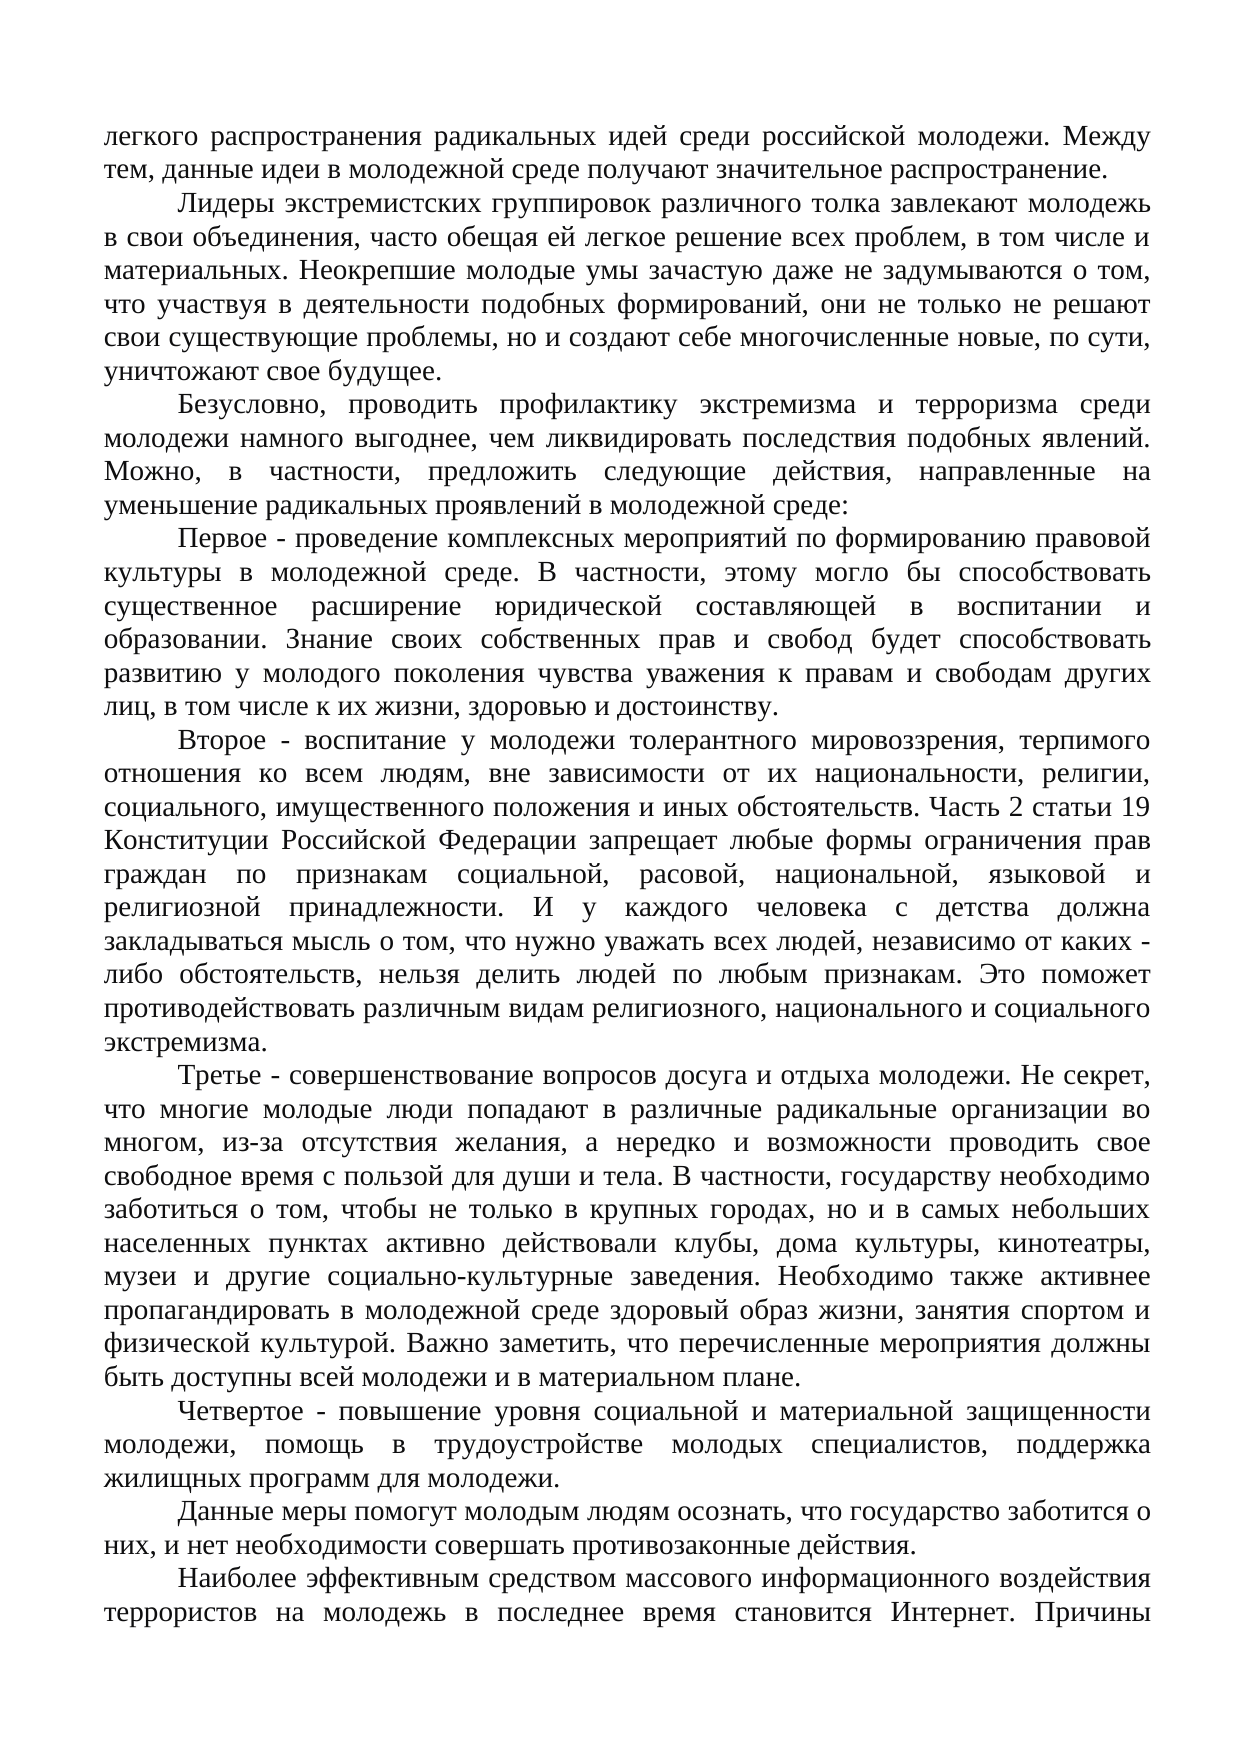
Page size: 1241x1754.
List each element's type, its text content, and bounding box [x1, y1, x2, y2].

text Первое - проведение комплексных мероприятий по формированию правовой культуры в молодежной среде. В частности, этому могло бы способствовать существенное расширение юридической составляющей в воспитании и образовании. Знание своих собственных прав и свобод будет способствовать развитию у молодого поколения чувства уважения к правам и свободам других лиц, в том числе к их жизни, здоровью и достоинству. [103, 521, 1152, 722]
text Четвертое - повышение уровня социальной и материальной защищенности молодежи, помощь в трудоустройстве молодых специалистов, поддержка жилищных программ для молодежи. [103, 1393, 1152, 1493]
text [103, 1560, 1152, 1627]
text Лидеры экстремистских группировок различного толка завлекают молодежь в свои объединения, часто обещая ей легкое решение всех проблем, в том числе и материальных. Неокрепшие молодые умы зачастую даже не задумываются о том, что участвуя в деятельности подобных формирований, они не только не решают свои существующие проблемы, но и создают себе многочисленные новые, по сути, уничтожают свое будущее. [103, 185, 1152, 386]
text Второе - воспитание у молодежи толерантного мировоззрения, терпимого отношения ко всем людям, вне зависимости от их национальности, религии, социального, имущественного положения и иных обстоятельств. Часть 2 статьи 19 Конституции Российской Федерации запрещает любые формы ограничения прав граждан по признакам социальной, расовой, национальной, языковой и религиозной принадлежности. И у каждого человека с детства должна закладываться мысль о том, что нужно уважать всех людей, независимо от каких - либо обстоятельств, нельзя делить людей по любым признакам. Это поможет противодействовать различным видам религиозного, национального и социального экстремизма. [103, 722, 1152, 1057]
text Данные меры помогут молодым людям осознать, что государство заботится о них, и нет необходимости совершать противозаконные действия. [103, 1493, 1152, 1560]
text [103, 118, 1152, 185]
text Третье - совершенствование вопросов досуга и отдыха молодежи. Не секрет, что многие молодые люди попадают в различные радикальные организации во многом, из-за отсутствия желания, а нередко и возможности проводить свое свободное время с пользой для души и тела. В частности, государству необходимо заботиться о том, чтобы не только в крупных городах, но и в самых небольших населенных пунктах активно действовали клубы, дома культуры, кинотеатры, музеи и другие социально-культурные заведения. Необходимо также активнее пропагандировать в молодежной среде здоровый образ жизни, занятия спортом и физической культурой. Важно заметить, что перечисленные мероприятия должны быть доступны всей молодежи и в материальном плане. [103, 1057, 1152, 1393]
text Безусловно, проводить профилактику экстремизма и терроризма среди молодежи намного выгоднее, чем ликвидировать последствия подобных явлений. Можно, в частности, предложить следующие действия, направленные на уменьшение радикальных проявлений в молодежной среде: [103, 386, 1152, 521]
